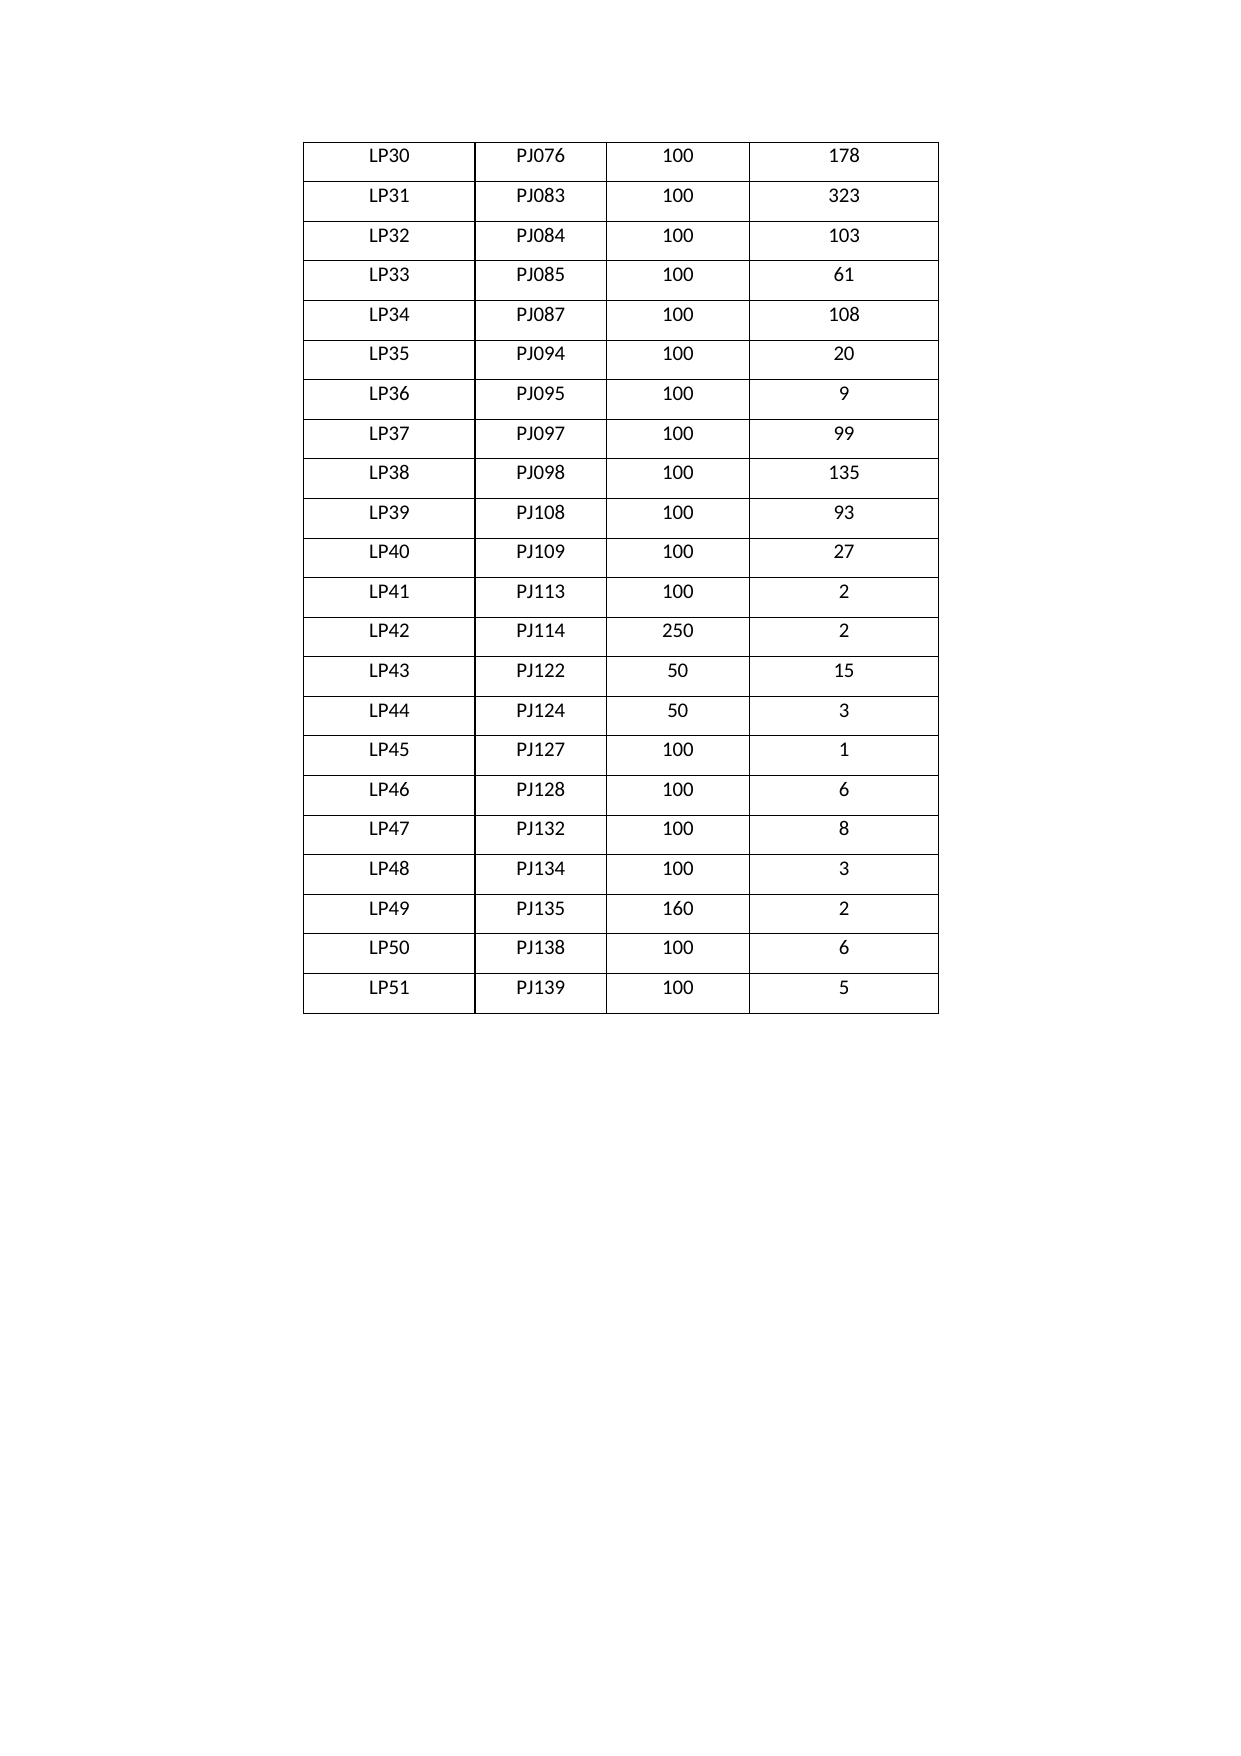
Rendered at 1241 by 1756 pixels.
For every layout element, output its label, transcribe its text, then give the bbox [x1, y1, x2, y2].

table_cell 27 [750, 539, 938, 577]
table_cell 100 [607, 816, 749, 854]
table_cell 100 [607, 143, 749, 181]
table_cell PJ108 [476, 499, 606, 537]
table_cell LP32 [304, 222, 474, 260]
table_cell PJ087 [476, 301, 606, 339]
table_cell 100 [607, 261, 749, 300]
table_cell LP40 [304, 539, 474, 577]
table_cell 135 [750, 459, 938, 498]
table_cell PJ094 [476, 341, 606, 379]
table_cell PJ098 [476, 459, 606, 498]
table_cell 3 [750, 855, 938, 894]
table_cell LP51 [304, 974, 474, 1012]
table_cell 103 [750, 222, 938, 260]
table_cell LP49 [304, 895, 474, 933]
table_cell 15 [750, 657, 938, 696]
table_cell LP39 [304, 499, 474, 537]
table_cell PJ127 [476, 736, 606, 775]
table_cell 100 [607, 855, 749, 894]
table_cell 100 [607, 301, 749, 339]
table_cell 61 [750, 261, 938, 300]
table_cell 2 [750, 618, 938, 656]
table_cell LP36 [304, 380, 474, 419]
table_cell 3 [750, 697, 938, 735]
table_cell 93 [750, 499, 938, 537]
table_cell PJ097 [476, 420, 606, 458]
table_cell 100 [607, 459, 749, 498]
table_cell LP38 [304, 459, 474, 498]
table_cell LP47 [304, 816, 474, 854]
table_cell PJ132 [476, 816, 606, 854]
table_cell PJ134 [476, 855, 606, 894]
table_cell PJ135 [476, 895, 606, 933]
table_cell LP50 [304, 934, 474, 973]
table_cell PJ128 [476, 776, 606, 814]
table_cell 100 [607, 578, 749, 617]
table_cell PJ124 [476, 697, 606, 735]
table_cell 8 [750, 816, 938, 854]
table_cell PJ076 [476, 143, 606, 181]
table_cell 100 [607, 539, 749, 577]
table_cell 323 [750, 182, 938, 221]
table_cell PJ095 [476, 380, 606, 419]
table_cell PJ085 [476, 261, 606, 300]
table_cell LP48 [304, 855, 474, 894]
table_cell PJ084 [476, 222, 606, 260]
table_cell 100 [607, 222, 749, 260]
table_cell LP41 [304, 578, 474, 617]
table_cell PJ138 [476, 934, 606, 973]
table_cell 100 [607, 499, 749, 537]
table_cell 250 [607, 618, 749, 656]
table_cell PJ114 [476, 618, 606, 656]
table_cell 160 [607, 895, 749, 933]
table_cell LP42 [304, 618, 474, 656]
table_cell 100 [607, 341, 749, 379]
table_cell LP30 [304, 143, 474, 181]
table_cell 100 [607, 736, 749, 775]
table_cell PJ083 [476, 182, 606, 221]
table_cell 100 [607, 934, 749, 973]
table_cell LP44 [304, 697, 474, 735]
table_cell 9 [750, 380, 938, 419]
table_cell LP43 [304, 657, 474, 696]
table_cell 2 [750, 895, 938, 933]
table_cell LP45 [304, 736, 474, 775]
table_cell 100 [607, 420, 749, 458]
table_cell 100 [607, 776, 749, 814]
table_cell 6 [750, 934, 938, 973]
table_cell 5 [750, 974, 938, 1012]
table_cell 100 [607, 974, 749, 1012]
table_cell 1 [750, 736, 938, 775]
table_cell PJ113 [476, 578, 606, 617]
table_cell 6 [750, 776, 938, 814]
table_cell LP37 [304, 420, 474, 458]
table_cell LP46 [304, 776, 474, 814]
table_cell LP34 [304, 301, 474, 339]
table_cell 100 [607, 380, 749, 419]
table_cell 2 [750, 578, 938, 617]
table_cell 178 [750, 143, 938, 181]
table_cell LP35 [304, 341, 474, 379]
table_cell PJ139 [476, 974, 606, 1012]
table_cell 108 [750, 301, 938, 339]
table_cell LP33 [304, 261, 474, 300]
table_cell 50 [607, 657, 749, 696]
table_cell 50 [607, 697, 749, 735]
table_cell PJ109 [476, 539, 606, 577]
table_cell LP31 [304, 182, 474, 221]
table_cell 100 [607, 182, 749, 221]
table_cell PJ122 [476, 657, 606, 696]
table_cell 99 [750, 420, 938, 458]
table_cell 20 [750, 341, 938, 379]
